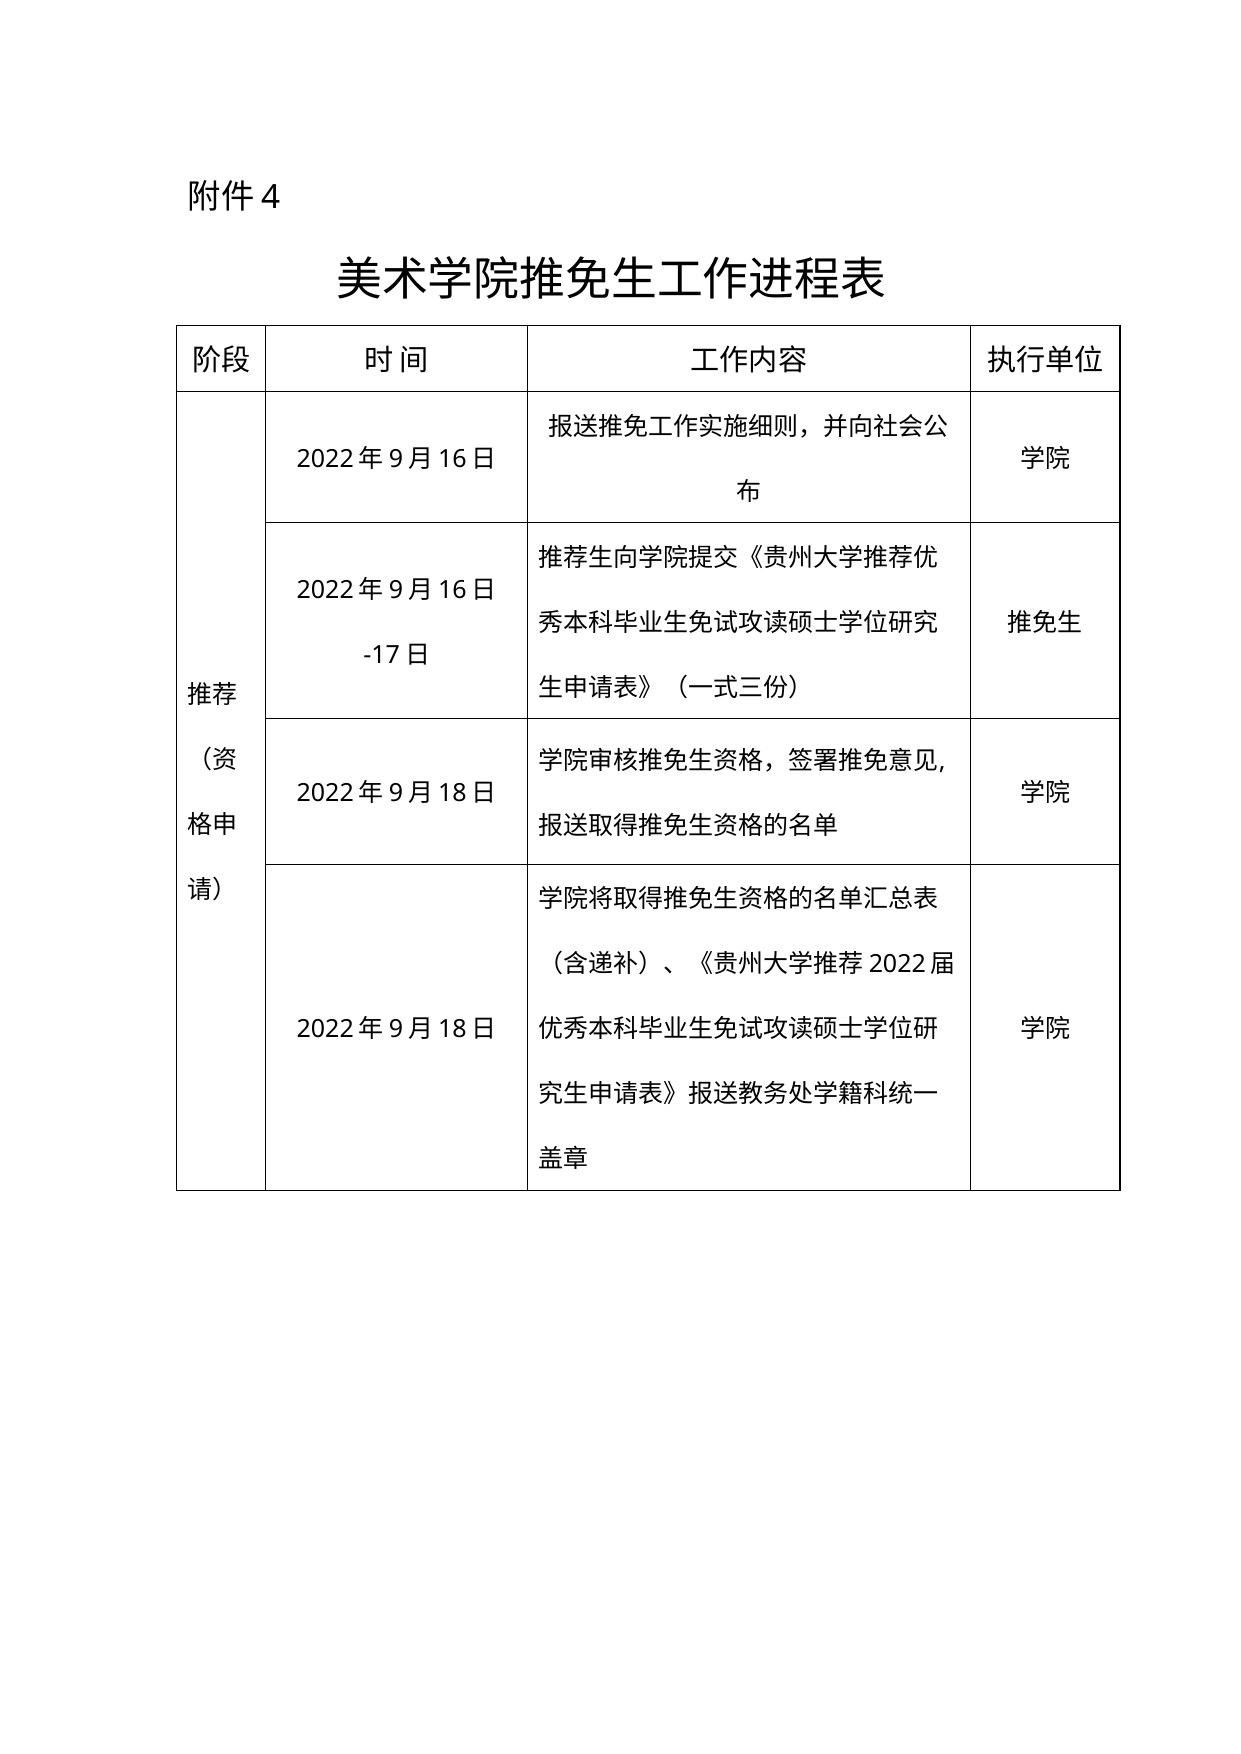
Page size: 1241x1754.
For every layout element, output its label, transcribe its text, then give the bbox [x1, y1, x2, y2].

table_header 阶段 [177, 326, 265, 391]
table_cell 学院 [971, 865, 1119, 1189]
table_cell 2022年9月18日 [266, 865, 527, 1189]
text 附件4 [187, 162, 996, 227]
table_header 执行单位 [971, 326, 1119, 391]
table_cell 推荐生向学院提交《贵州大学推荐优秀本科毕业生免试攻读硕士学位研究生申请表》（一式三份） [528, 523, 970, 718]
table_cell 2022年9月16日 -17日 [266, 523, 527, 718]
table_cell 报送推免工作实施细则，并向社会公布 [528, 392, 970, 522]
table_cell 学院 [971, 392, 1119, 522]
text 美术学院推免生工作进程表 [187, 227, 996, 324]
table_cell 学院 [971, 719, 1119, 863]
table_header 时 间 [266, 326, 527, 391]
table_cell 推荐 （资格申请） [177, 392, 265, 1189]
table_cell 2022年9月18日 [266, 719, 527, 863]
table_cell 2022年9月16日 [266, 392, 527, 522]
table_cell 学院审核推免生资格，签署推免意见, 报送取得推免生资格的名单 [528, 719, 970, 863]
table_cell 推免生 [971, 523, 1119, 718]
table_cell 学院将取得推免生资格的名单汇总表（含递补）、《贵州大学推荐2022届优秀本科毕业生免试攻读硕士学位研究生申请表》报送教务处学籍科统一盖章 [528, 865, 970, 1189]
table_header 工作内容 [528, 326, 970, 391]
